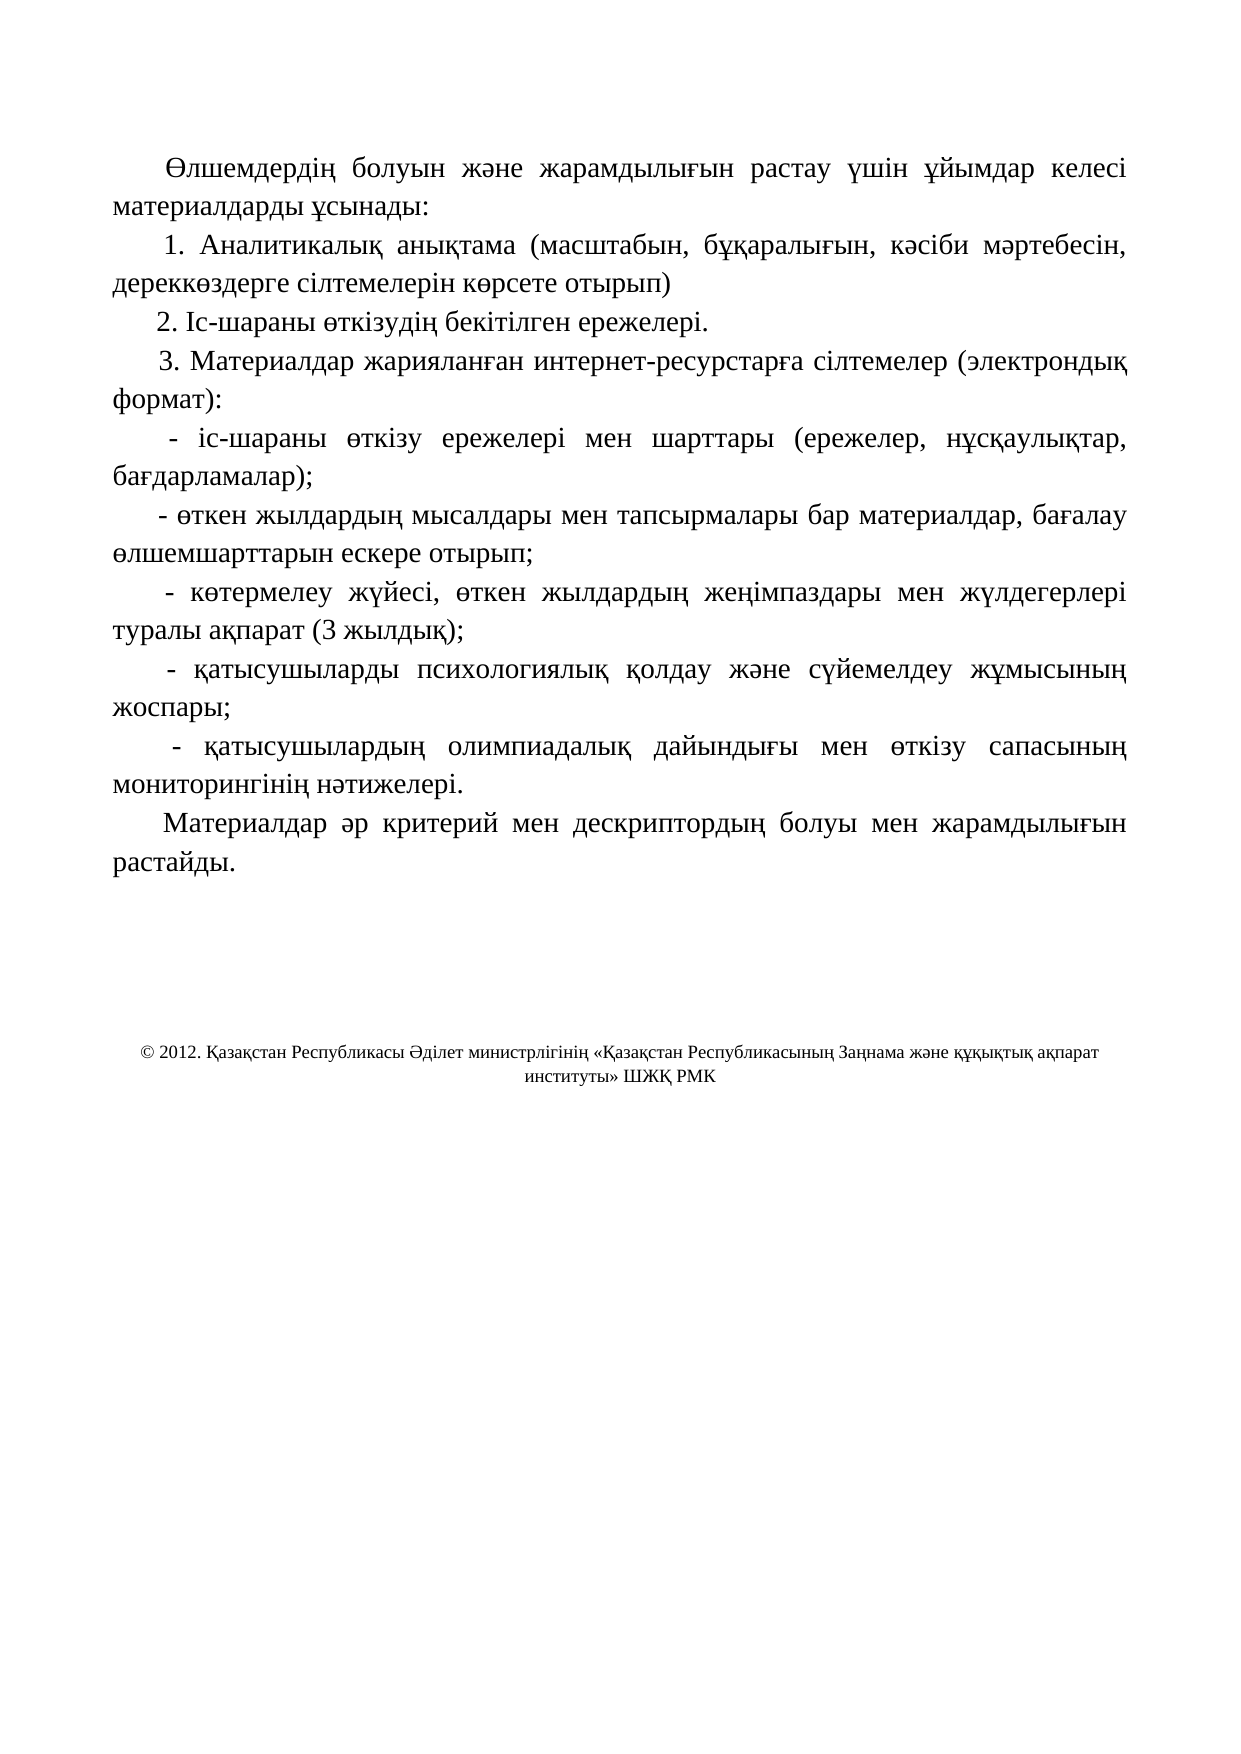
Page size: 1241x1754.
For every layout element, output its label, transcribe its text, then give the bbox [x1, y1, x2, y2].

text - көтермелеу жүйесі, өткен жылдардың жеңімпаздары мен жүлдегерлері туралы ақпарат (3 жылдық); [112, 574, 1128, 646]
text - қатысушылардың олимпиадалық дайындығы мен өткізу сапасының мониторингінің нәтижелері. [112, 728, 1128, 800]
text 2. Іс-шараны өткізудің бекітілген ережелері. [112, 304, 1128, 338]
text Материалдар әр критерий мен дескриптордың болуы мен жарамдылығын растайды. [112, 805, 1128, 877]
text Өлшемдердің болуын және жарамдылығын растау үшін ұйымдар келесі материалдарды ұсынады: [112, 150, 1128, 222]
text © 2012. Қазақстан Республикасы Әділет министрлігінің «Қазақстан Республикасының Заңнама және құқықтық ақпарат институты» ШЖҚ РМК [112, 1041, 1128, 1087]
text - өткен жылдардың мысалдары мен тапсырмалары бар материалдар, бағалау өлшемшарттарын ескере отырып; [112, 497, 1128, 569]
text - іс-шараны өткізу ережелері мен шарттары (ережелер, нұсқаулықтар, бағдарламалар); [112, 420, 1128, 492]
text 3. Материалдар жарияланған интернет-ресурстарға сілтемелер (электрондық формат): [112, 343, 1128, 415]
text 1. Аналитикалық анықтама (масштабын, бұқаралығын, кәсіби мәртебесін, дереккөздерге сілтемелерін көрсете отырып) [112, 227, 1128, 299]
text - қатысушыларды психологиялық қолдау және сүйемелдеу жұмысының жоспары; [112, 651, 1128, 723]
